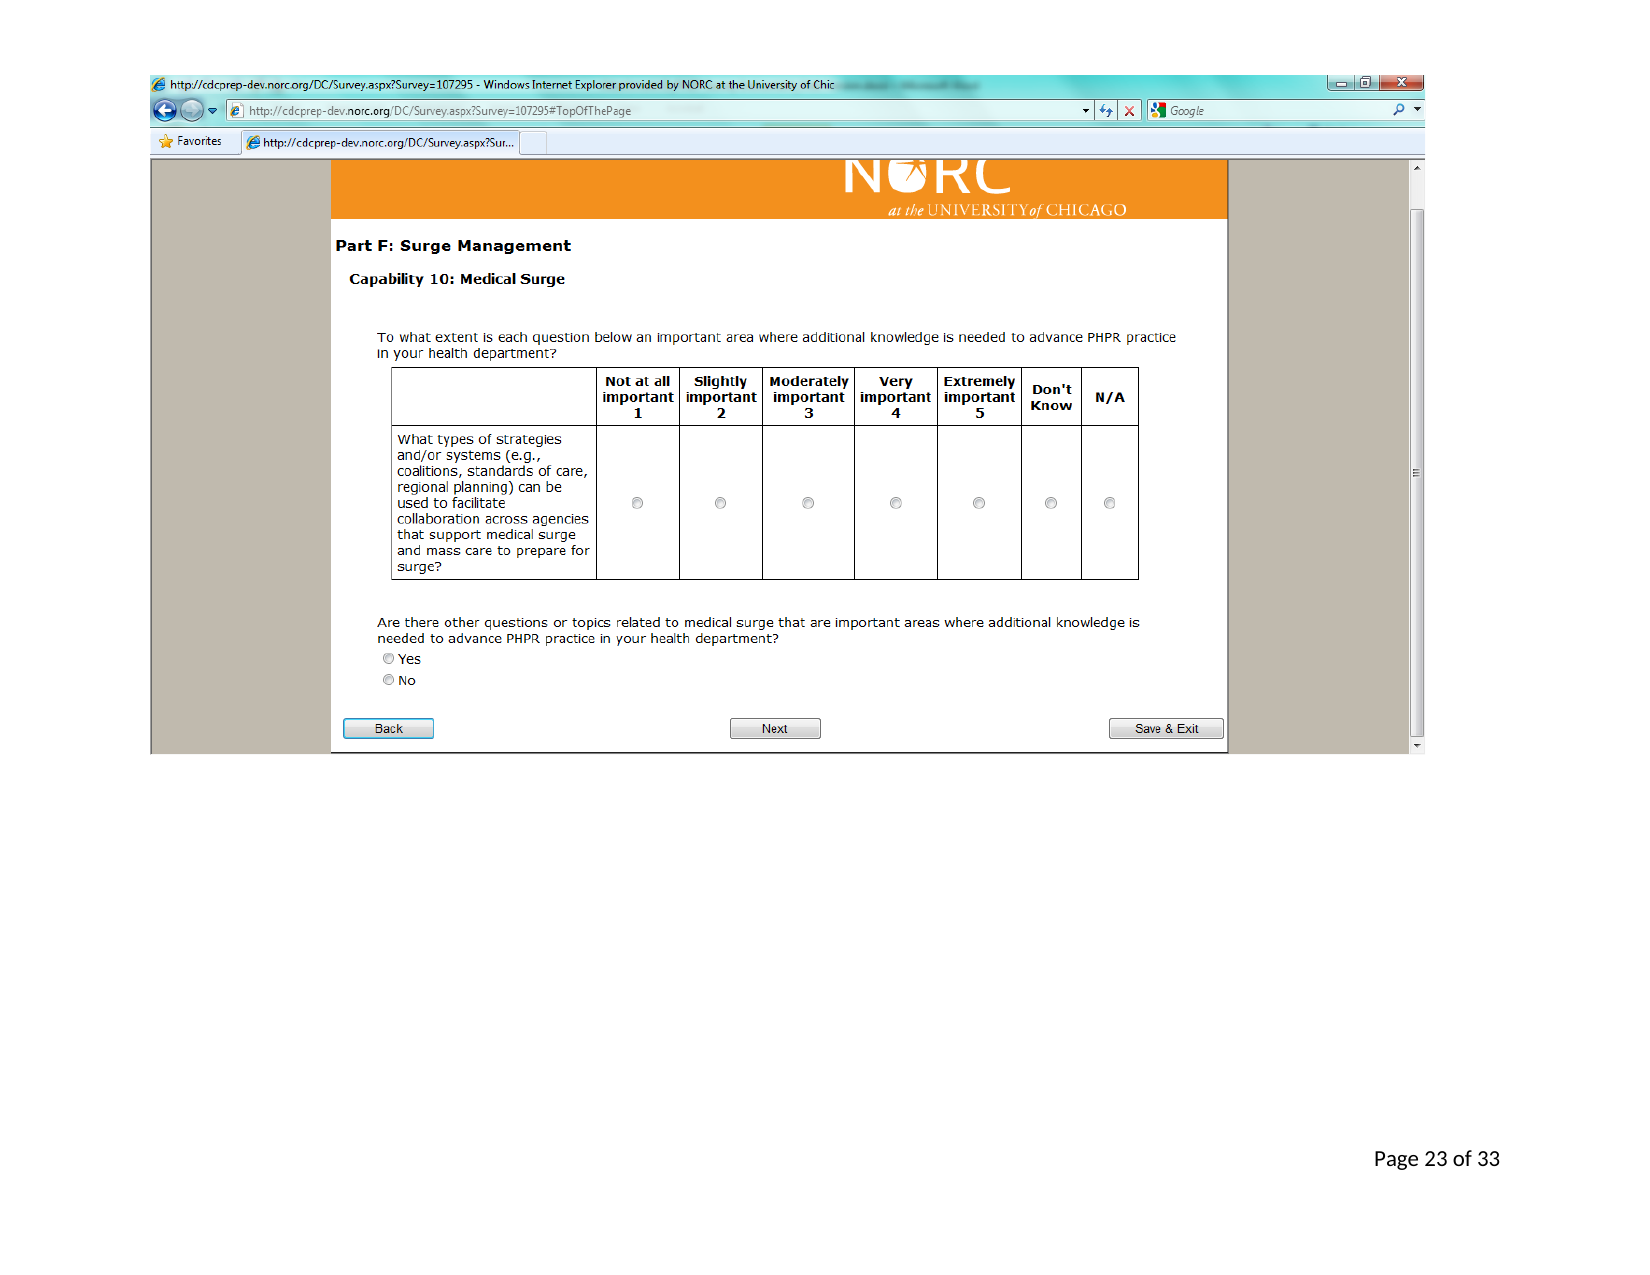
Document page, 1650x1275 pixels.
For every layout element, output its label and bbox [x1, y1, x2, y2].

picture [150, 75, 1425, 755]
